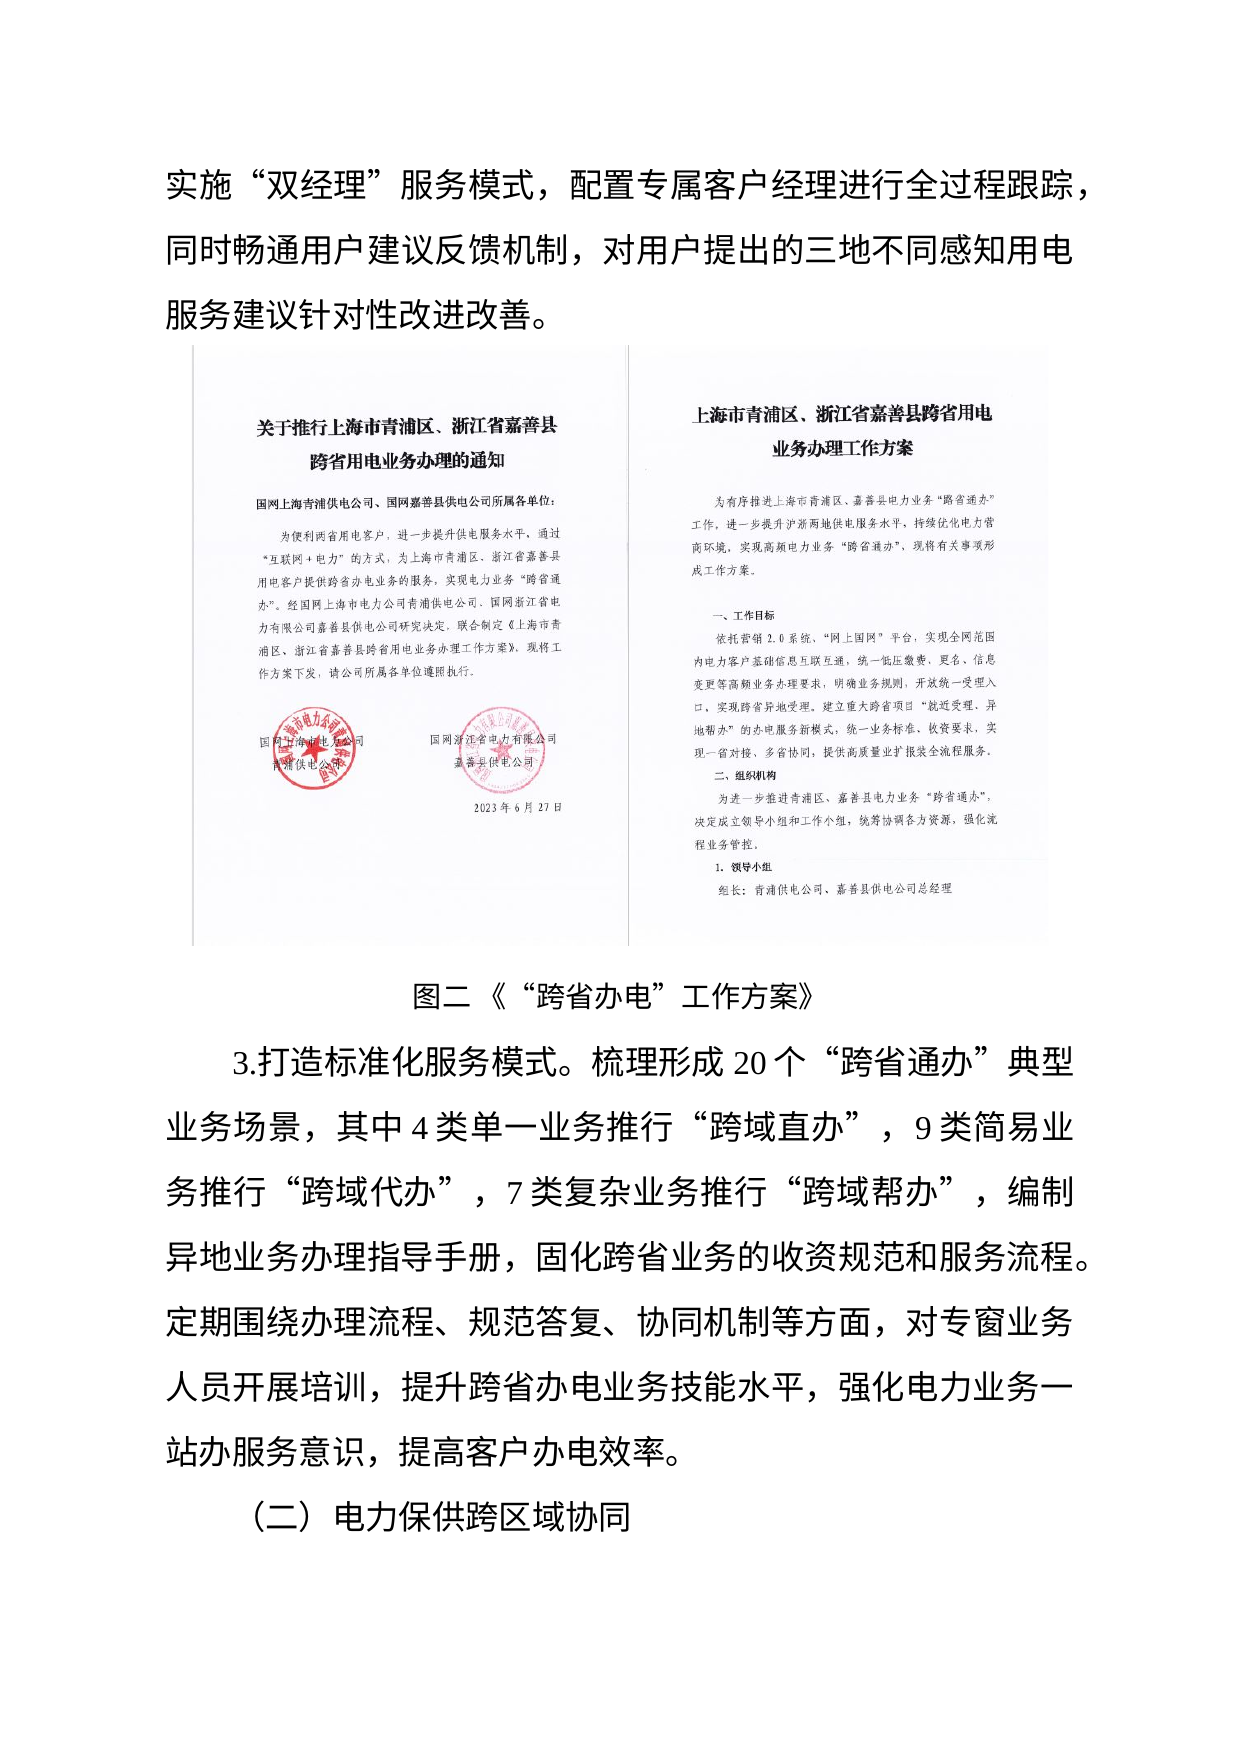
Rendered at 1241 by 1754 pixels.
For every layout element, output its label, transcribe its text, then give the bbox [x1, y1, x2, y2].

text 3.打造标准化服务模式。梳理形成20个“跨省通办”典型业务场景，其中4类单一业务推行“跨域直办”，9类简易业务推行“跨域代办”，7类复杂业务推行“跨域帮办”，编制异地业务办理指导手册，固化跨省业务的收资规范和服务流程。定期围绕办理流程、规范答复、协同机制等方面，对专窗业务人员开展培训，提升跨省办电业务技能水平，强化电力业务一站办服务意识，提高客户办电效率。 [165, 1027, 1075, 1482]
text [165, 150, 1075, 345]
text （二）电力保供跨区域协同 [165, 1482, 1075, 1547]
text 图二 《“跨省办电”工作方案》 [165, 962, 1075, 1027]
picture [191, 345, 1049, 946]
